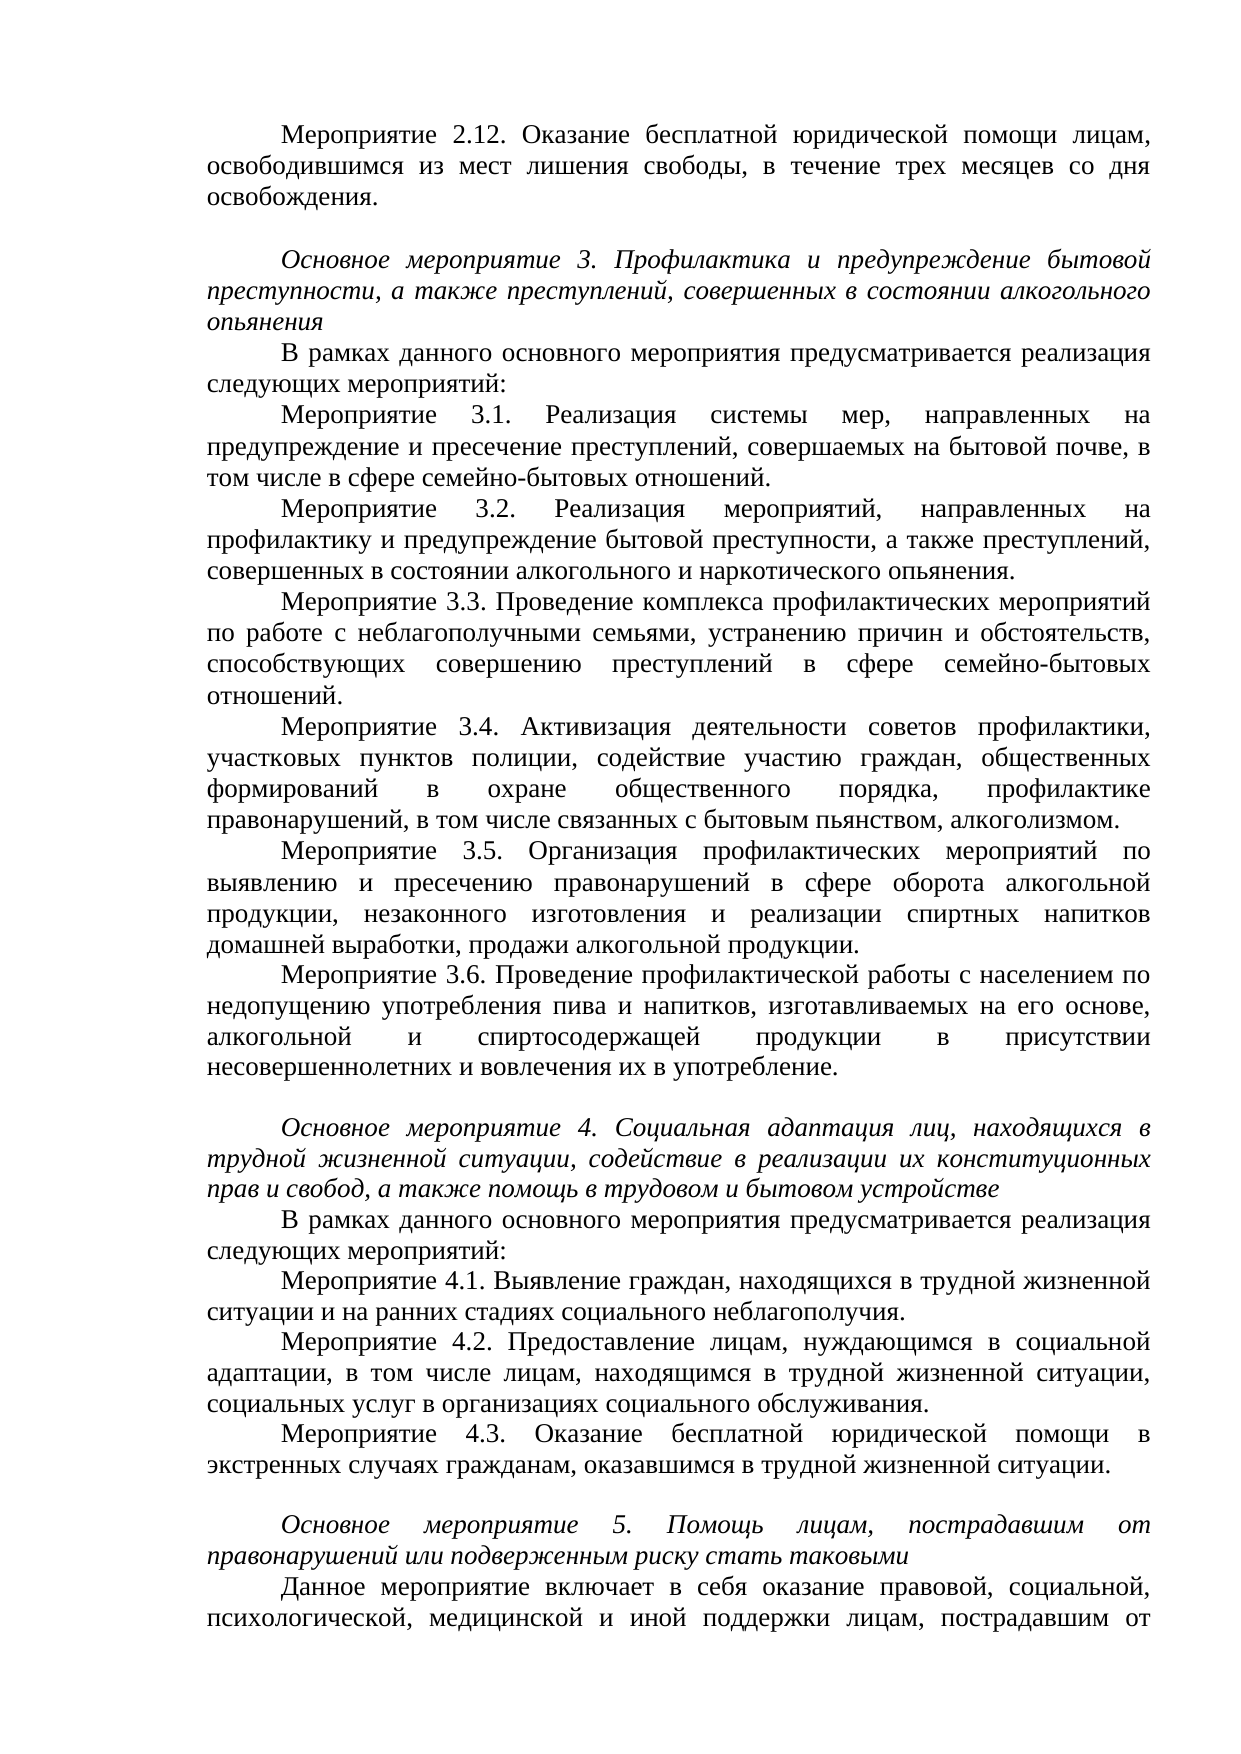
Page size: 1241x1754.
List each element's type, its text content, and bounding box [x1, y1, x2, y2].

text Основное мероприятие 3. Профилактика и предупреждение бытовой преступности, а также преступлений, совершенных в состоянии алкогольного опьянения [207, 243, 1152, 336]
text Мероприятие 3.3. Проведение комплекса профилактических мероприятий по работе с неблагополучными семьями, устранению причин и обстоятельств, способствующих совершению преступлений в сфере семейно-бытовых отношений. [207, 585, 1152, 710]
text В рамках данного основного мероприятия предусматривается реализация следующих мероприятий: [207, 1204, 1152, 1265]
text Основное мероприятие 5. Помощь лицам, пострадавшим от правонарушений или подверженным риску стать таковыми [207, 1509, 1152, 1571]
text Основное мероприятие 4. Социальная адаптация лиц, находящихся в трудной жизненной ситуации, содействие в реализации их конституционных прав и свобод, а также помощь в трудовом и бытовом устройстве [207, 1112, 1152, 1204]
text Мероприятие 3.2. Реализация мероприятий, направленных на профилактику и предупреждение бытовой преступности, а также преступлений, совершенных в состоянии алкогольного и наркотического опьянения. [207, 492, 1152, 585]
text Мероприятие 3.4. Активизация деятельности советов профилактики, участковых пунктов полиции, содействие участию граждан, общественных формирований в охране общественного порядка, профилактике правонарушений, в том числе связанных с бытовым пьянством, алкоголизмом. [207, 710, 1152, 834]
text Мероприятие 4.2. Предоставление лицам, нуждающимся в социальной адаптации, в том числе лицам, находящимся в трудной жизненной ситуации, социальных услуг в организациях социального обслуживания. [207, 1326, 1152, 1418]
text Мероприятие 3.1. Реализация системы мер, направленных на предупреждение и пресечение преступлений, совершаемых на бытовой почве, в том числе в сфере семейно-бытовых отношений. [207, 398, 1152, 492]
text Мероприятие 3.6. Проведение профилактической работы с населением по недопущению употребления пива и напитков, изготавливаемых на его основе, алкогольной и спиртосодержащей продукции в присутствии несовершеннолетних и вовлечения их в употребление. [207, 959, 1152, 1081]
text Мероприятие 4.1. Выявление граждан, находящихся в трудной жизненной ситуации и на ранних стадиях социального неблагополучия. [207, 1265, 1152, 1326]
text Мероприятие 4.3. Оказание бесплатной юридической помощи в экстренных случаях гражданам, оказавшимся в трудной жизненной ситуации. [207, 1418, 1152, 1479]
text Мероприятие 2.12. Оказание бесплатной юридической помощи лицам, освободившимся из мест лишения свободы, в течение трех месяцев со дня освобождения. [207, 118, 1152, 212]
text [207, 1571, 1152, 1632]
text В рамках данного основного мероприятия предусматривается реализация следующих мероприятий: [207, 336, 1152, 398]
text Мероприятие 3.5. Организация профилактических мероприятий по выявлению и пресечению правонарушений в сфере оборота алкогольной продукции, незаконного изготовления и реализации спиртных напитков домашней выработки, продажи алкогольной продукции. [207, 834, 1152, 959]
